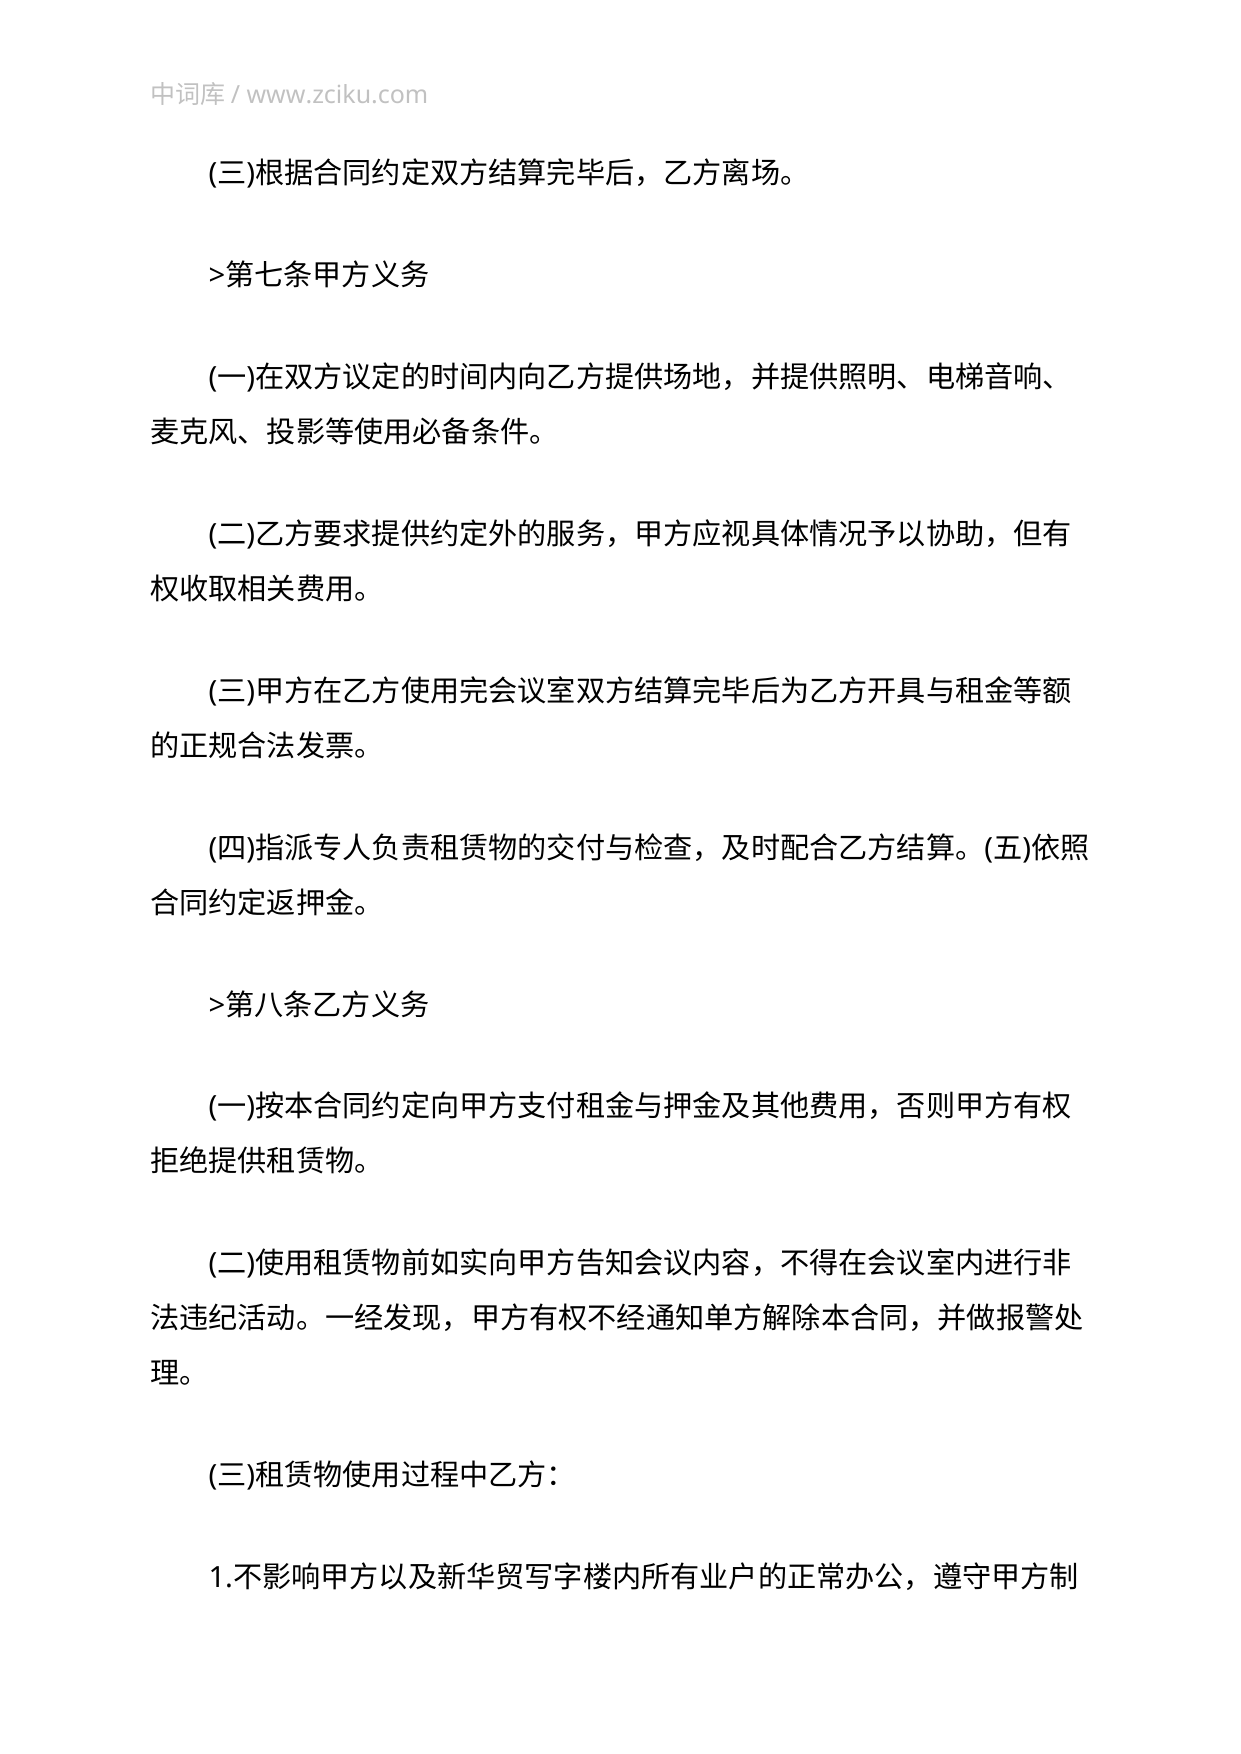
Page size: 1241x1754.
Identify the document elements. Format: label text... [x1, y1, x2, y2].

text (一)在双方议定的时间内向乙方提供场地，并提供照明、电梯音响、麦克风、投影等使用必备条件。 [150, 354, 1090, 451]
text (三)租赁物使用过程中乙方： [150, 1451, 1090, 1494]
text (一)按本合同约定向甲方支付租金与押金及其他费用，否则甲方有权拒绝提供租赁物。 [150, 1083, 1090, 1180]
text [150, 1553, 1090, 1596]
text (二)乙方要求提供约定外的服务，甲方应视具体情况予以协助，但有权收取相关费用。 [150, 511, 1090, 608]
text (二)使用租赁物前如实向甲方告知会议内容，不得在会议室内进行非法违纪活动。一经发现，甲方有权不经通知单方解除本合同，并做报警处理。 [150, 1240, 1090, 1392]
text >第七条甲方义务 [150, 252, 1090, 294]
text >第八条乙方义务 [150, 981, 1090, 1023]
text (三)甲方在乙方使用完会议室双方结算完毕后为乙方开具与租金等额的正规合法发票。 [150, 667, 1090, 765]
text (三)根据合同约定双方结算完毕后，乙方离场。 [150, 150, 1090, 192]
text (四)指派专人负责租赁物的交付与检查，及时配合乙方结算。(五)依照合同约定返押金。 [150, 824, 1090, 922]
